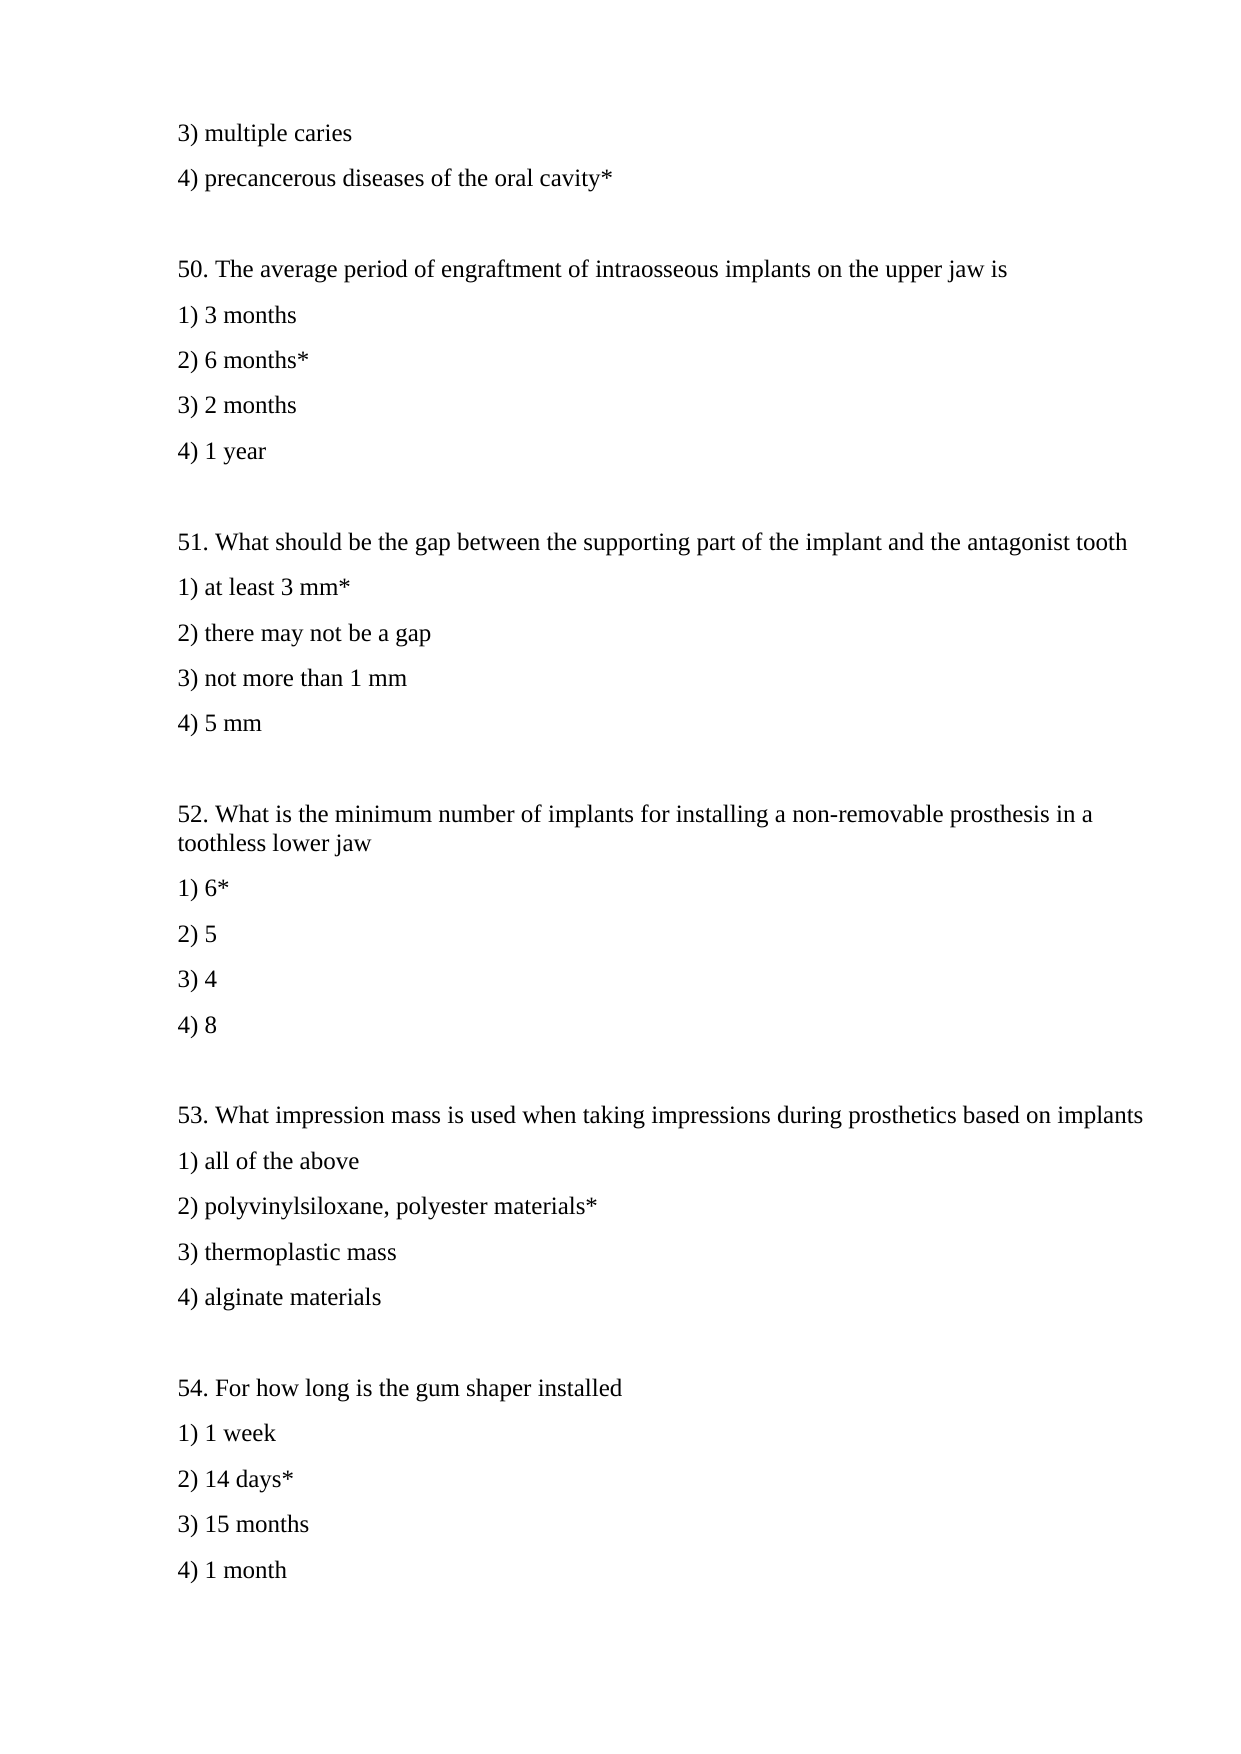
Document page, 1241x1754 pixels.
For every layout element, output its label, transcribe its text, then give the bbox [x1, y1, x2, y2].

text 3) 4 [177, 964, 1152, 993]
text 1) at least 3 mm* [177, 572, 1152, 601]
text 1) 3 months [177, 300, 1152, 328]
text 4) 5 mm [177, 708, 1152, 737]
text 3) 2 months [177, 391, 1152, 419]
text 50. The average period of engraftment of intraosseous implants on the upper jaw is [177, 254, 1152, 283]
text 2) 14 days* [177, 1464, 1152, 1493]
text 4) 1 month [177, 1555, 1152, 1583]
text 51. What should be the gap between the supporting part of the implant and the antagonist tooth [177, 527, 1152, 556]
text 1) 1 week [177, 1418, 1152, 1447]
text 54. For how long is the gum shaper installed [177, 1373, 1152, 1402]
text 3) thermoplastic mass [177, 1237, 1152, 1266]
text 2) polyvinylsiloxane, polyester materials* [177, 1191, 1152, 1220]
text 2) there may not be a gap [177, 618, 1152, 646]
text 2) 6 months* [177, 345, 1152, 374]
text 1) 6* [177, 873, 1152, 902]
text 4) precancerous diseases of the oral cavity* [177, 163, 1152, 192]
text 4) 1 year [177, 436, 1152, 465]
text 3) not more than 1 mm [177, 663, 1152, 692]
text 3) multiple caries [177, 118, 1152, 147]
text 52. What is the minimum number of implants for installing a non-removable prosthesis in a toothless lower jaw [177, 799, 1152, 857]
text 3) 15 months [177, 1509, 1152, 1538]
text 4) 8 [177, 1010, 1152, 1038]
text 1) all of the above [177, 1146, 1152, 1175]
text 4) alginate materials [177, 1282, 1152, 1311]
text 53. What impression mass is used when taking impressions during prosthetics based on implants [177, 1101, 1152, 1129]
text 2) 5 [177, 919, 1152, 948]
